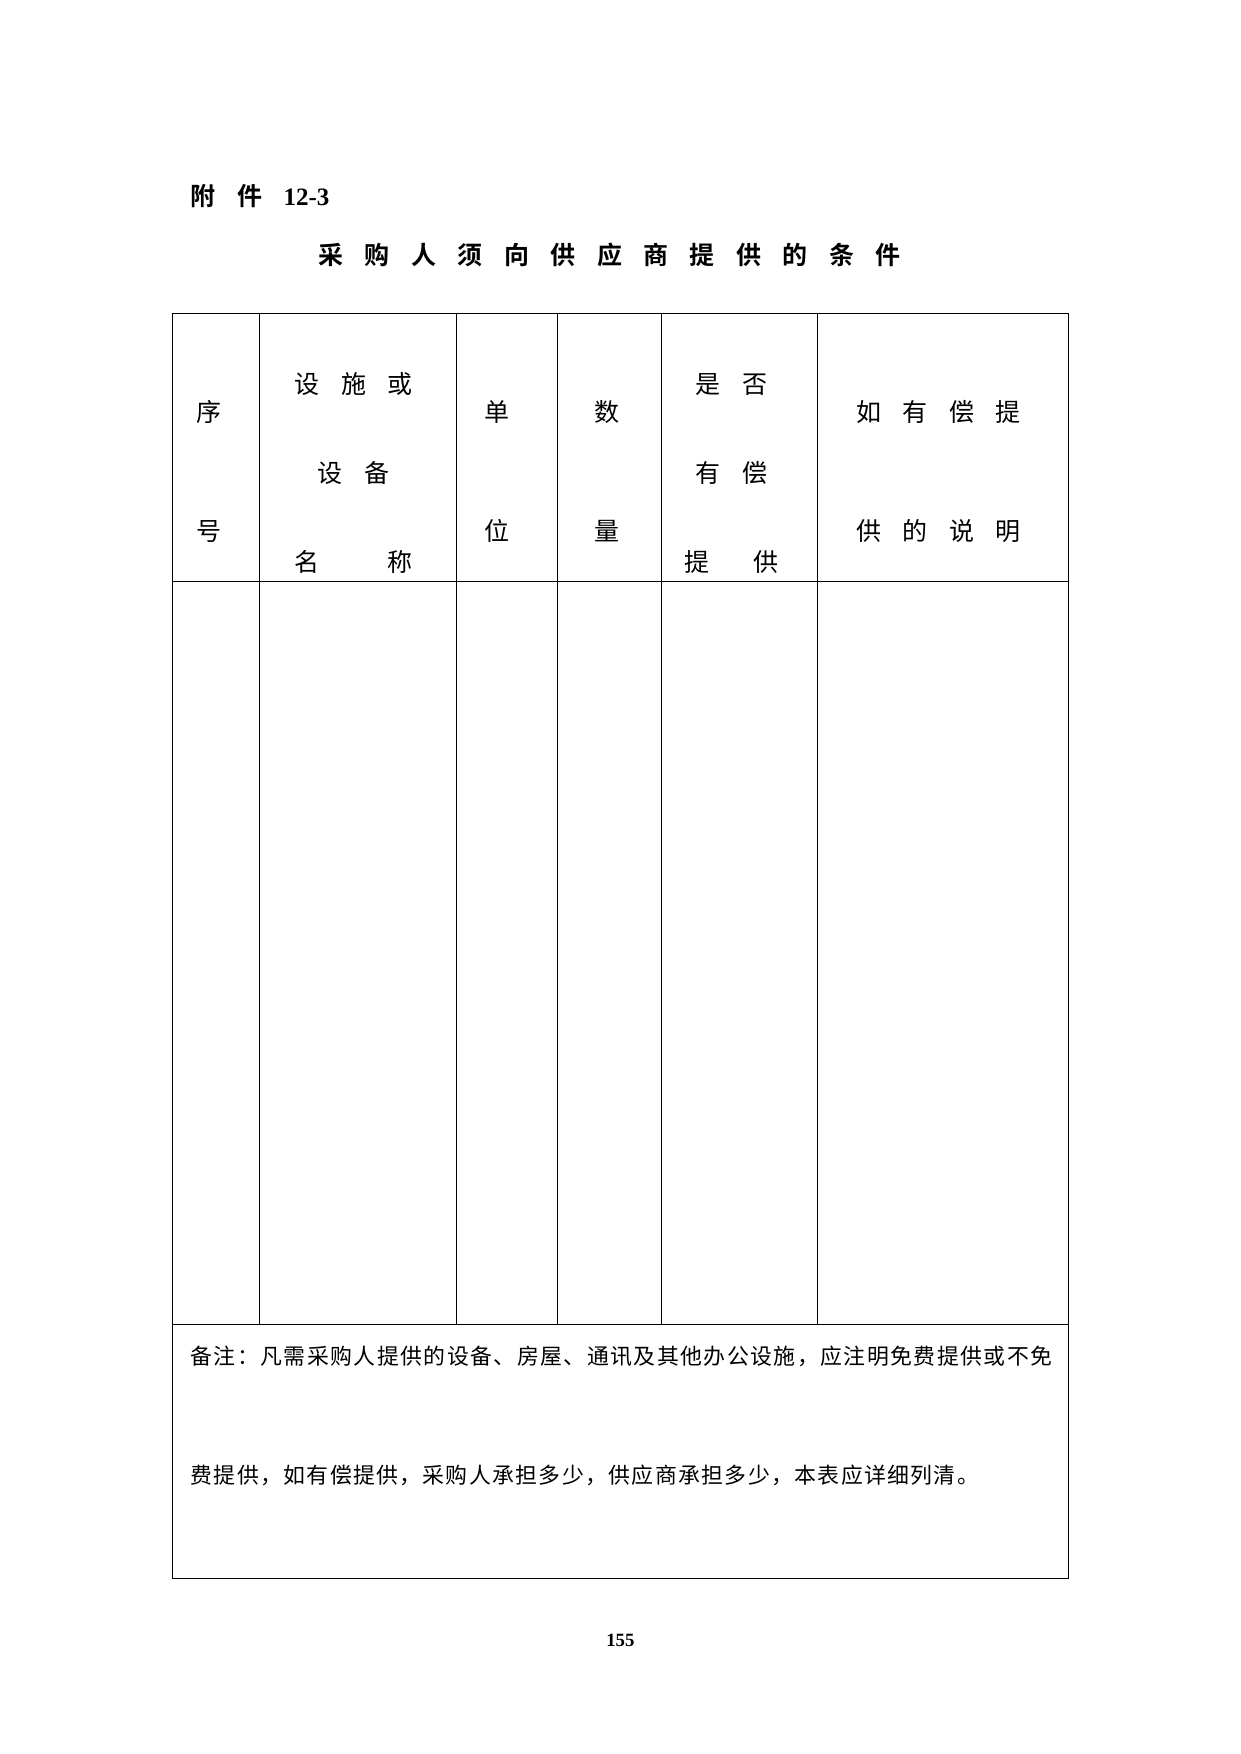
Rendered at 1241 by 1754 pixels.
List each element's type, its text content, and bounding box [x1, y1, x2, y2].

table_header 是否有偿 提 供 [662, 314, 817, 581]
table_header 单 位 [457, 314, 557, 581]
table_cell [260, 582, 456, 1324]
table_cell [818, 582, 1068, 1324]
table_cell 备注：凡需采购人提供的设备、房屋、通讯及其他办公设施，应注明免费提供或不免费提供，如有偿提供，采购人承担多少，供应商承担多少，本表应详细列清。 [173, 1325, 1068, 1577]
table_cell [457, 582, 557, 1324]
table_cell [558, 582, 661, 1324]
text 附件12-3 [190, 164, 1050, 224]
table_header 如有偿提供的说明 [818, 314, 1068, 581]
table_header 序 号 [173, 314, 259, 581]
table_header 设施或设备 名 称 [260, 314, 456, 581]
table_header 数 量 [558, 314, 661, 581]
table_cell [662, 582, 817, 1324]
table_cell [173, 582, 259, 1324]
text 采购人须向供应商提供的条件 [190, 224, 1050, 283]
